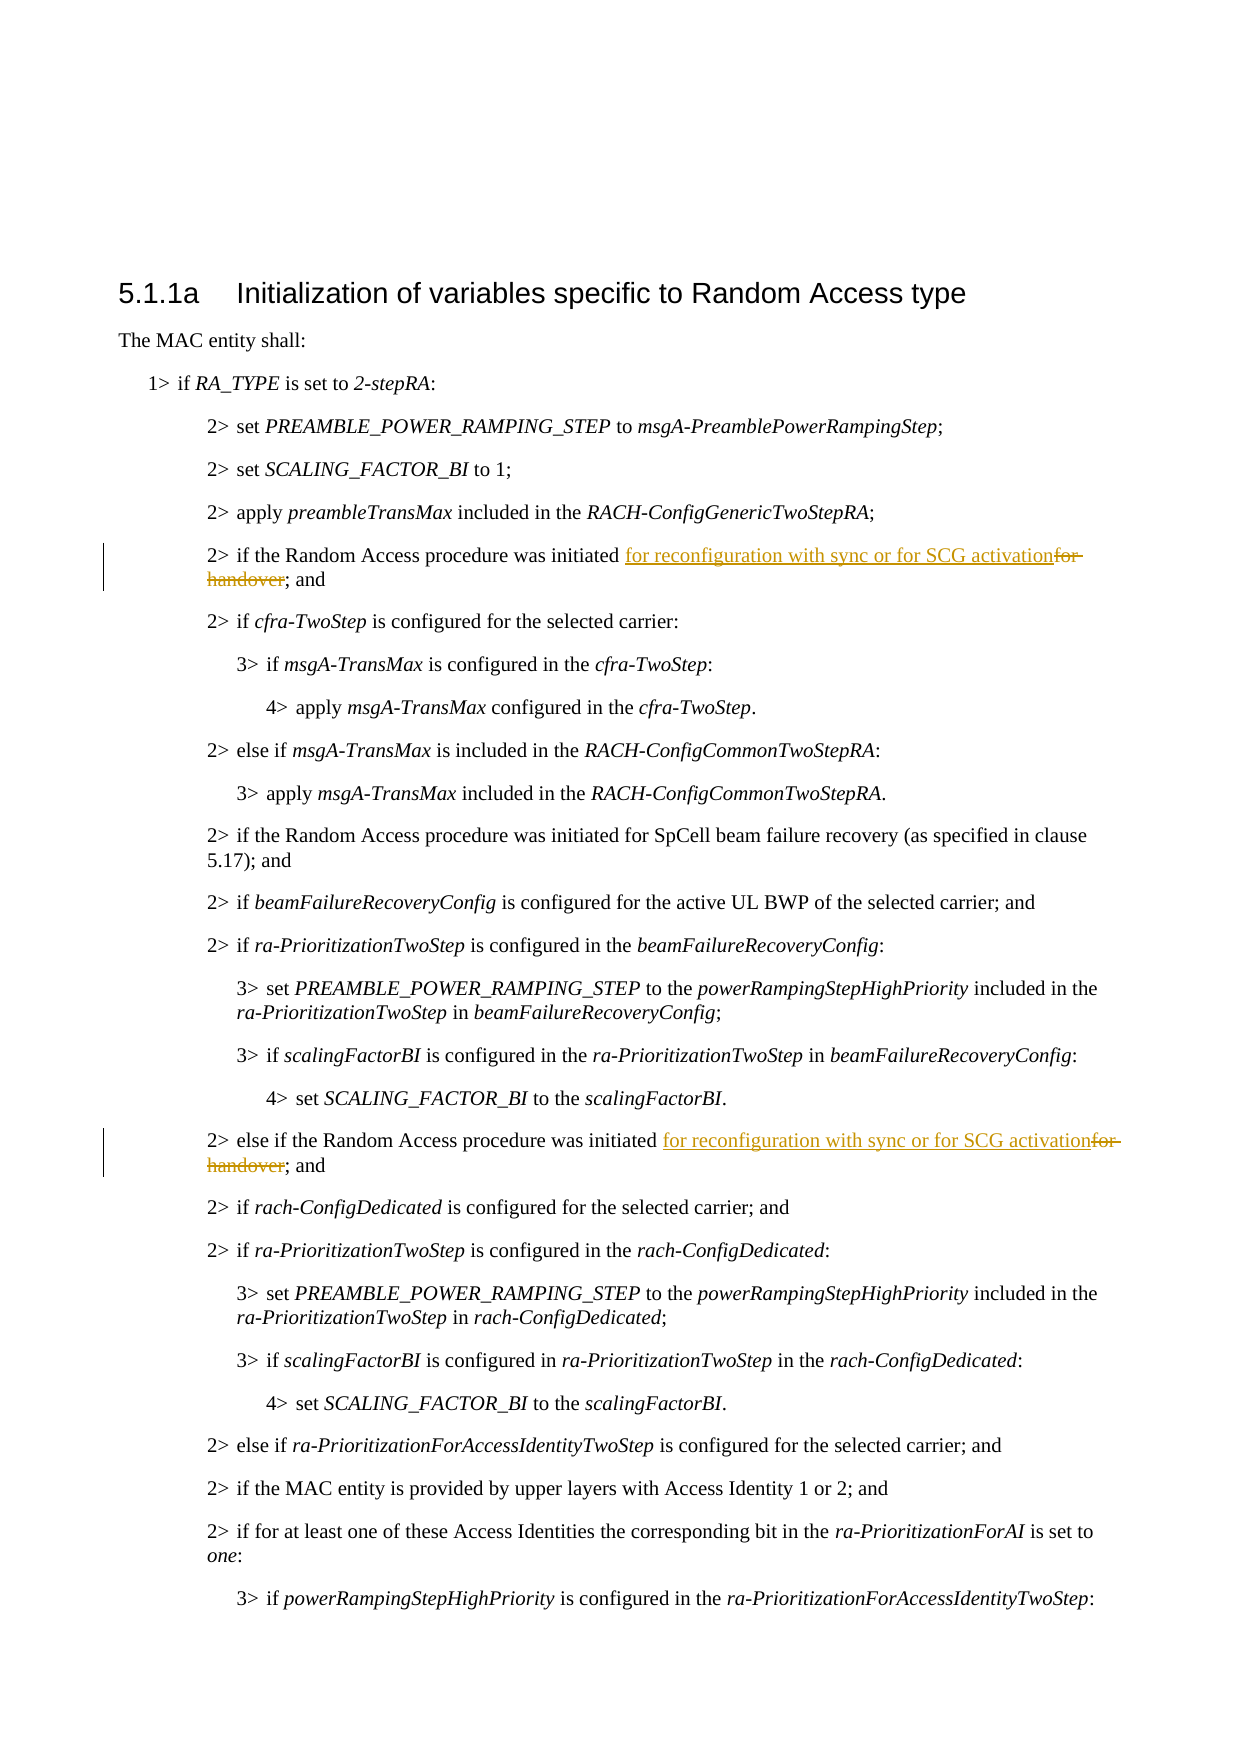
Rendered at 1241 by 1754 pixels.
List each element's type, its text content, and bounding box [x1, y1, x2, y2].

text 4> set SCALING_FACTOR_BI to the scalingFactorBI. [266, 1086, 1122, 1110]
text 2> else if msgA-TransMax is included in the RACH-ConfigCommonTwoStepRA: [207, 738, 1122, 762]
text 3> if msgA-TransMax is configured in the cfra-TwoStep: [236, 652, 1122, 676]
text 2> if ra-PrioritizationTwoStep is configured in the beamFailureRecoveryConfig: [207, 933, 1122, 957]
text 3> set PREAMBLE_POWER_RAMPING_STEP to the powerRampingStepHighPriority included in the ra-PrioritizationTwoStep in rach-ConfigDedicated; [236, 1281, 1122, 1329]
text 2> apply preambleTransMax included in the RACH-ConfigGenericTwoStepRA; [207, 500, 1122, 524]
text 4> set SCALING_FACTOR_BI to the scalingFactorBI. [266, 1391, 1122, 1415]
text 2> if the MAC entity is provided by upper layers with Access Identity 1 or 2; and [207, 1476, 1122, 1500]
text The MAC entity shall: [118, 328, 1122, 352]
text 2> else if the Random Access procedure was initiated ; and [207, 1128, 1122, 1177]
text 2> set SCALING_FACTOR_BI to 1; [207, 457, 1122, 481]
text 2> if the Random Access procedure was initiated ; and [207, 542, 1122, 591]
text 2> else if ra-PrioritizationForAccessIdentityTwoStep is configured for the selected carrier; and [207, 1433, 1122, 1457]
text 2> if cfra-TwoStep is configured for the selected carrier: [207, 609, 1122, 633]
text 2> if for at least one of these Access Identities the corresponding bit in the ra-PrioritizationForAI is set to one: [207, 1519, 1122, 1567]
subtitle 5.1.1a Initialization of variables specific to Random Access type [118, 276, 1122, 310]
text 3> if scalingFactorBI is configured in ra-PrioritizationTwoStep in the rach-ConfigDedicated: [236, 1348, 1122, 1372]
text 3> set PREAMBLE_POWER_RAMPING_STEP to the powerRampingStepHighPriority included in the ra-PrioritizationTwoStep in beamFailureRecoveryConfig; [236, 976, 1122, 1024]
text 2> if beamFailureRecoveryConfig is configured for the active UL BWP of the selected carrier; and [207, 890, 1122, 914]
text 4> apply msgA-TransMax configured in the cfra-TwoStep. [266, 695, 1122, 719]
text 2> if the Random Access procedure was initiated for SpCell beam failure recovery (as specified in clause 5.17); and [207, 823, 1122, 872]
text 2> if rach-ConfigDedicated is configured for the selected carrier; and [207, 1195, 1122, 1219]
text 1> if RA_TYPE is set to 2-stepRA: [148, 371, 1122, 395]
text 2> set PREAMBLE_POWER_RAMPING_STEP to msgA-PreamblePowerRampingStep; [207, 414, 1122, 438]
text 3> if scalingFactorBI is configured in the ra-PrioritizationTwoStep in beamFailureRecoveryConfig: [236, 1043, 1122, 1067]
text 2> if ra-PrioritizationTwoStep is configured in the rach-ConfigDedicated: [207, 1238, 1122, 1262]
text 3> apply msgA-TransMax included in the RACH-ConfigCommonTwoStepRA. [236, 781, 1122, 805]
text 3> if powerRampingStepHighPriority is configured in the ra-PrioritizationForAccessIdentityTwoStep: [236, 1586, 1122, 1610]
